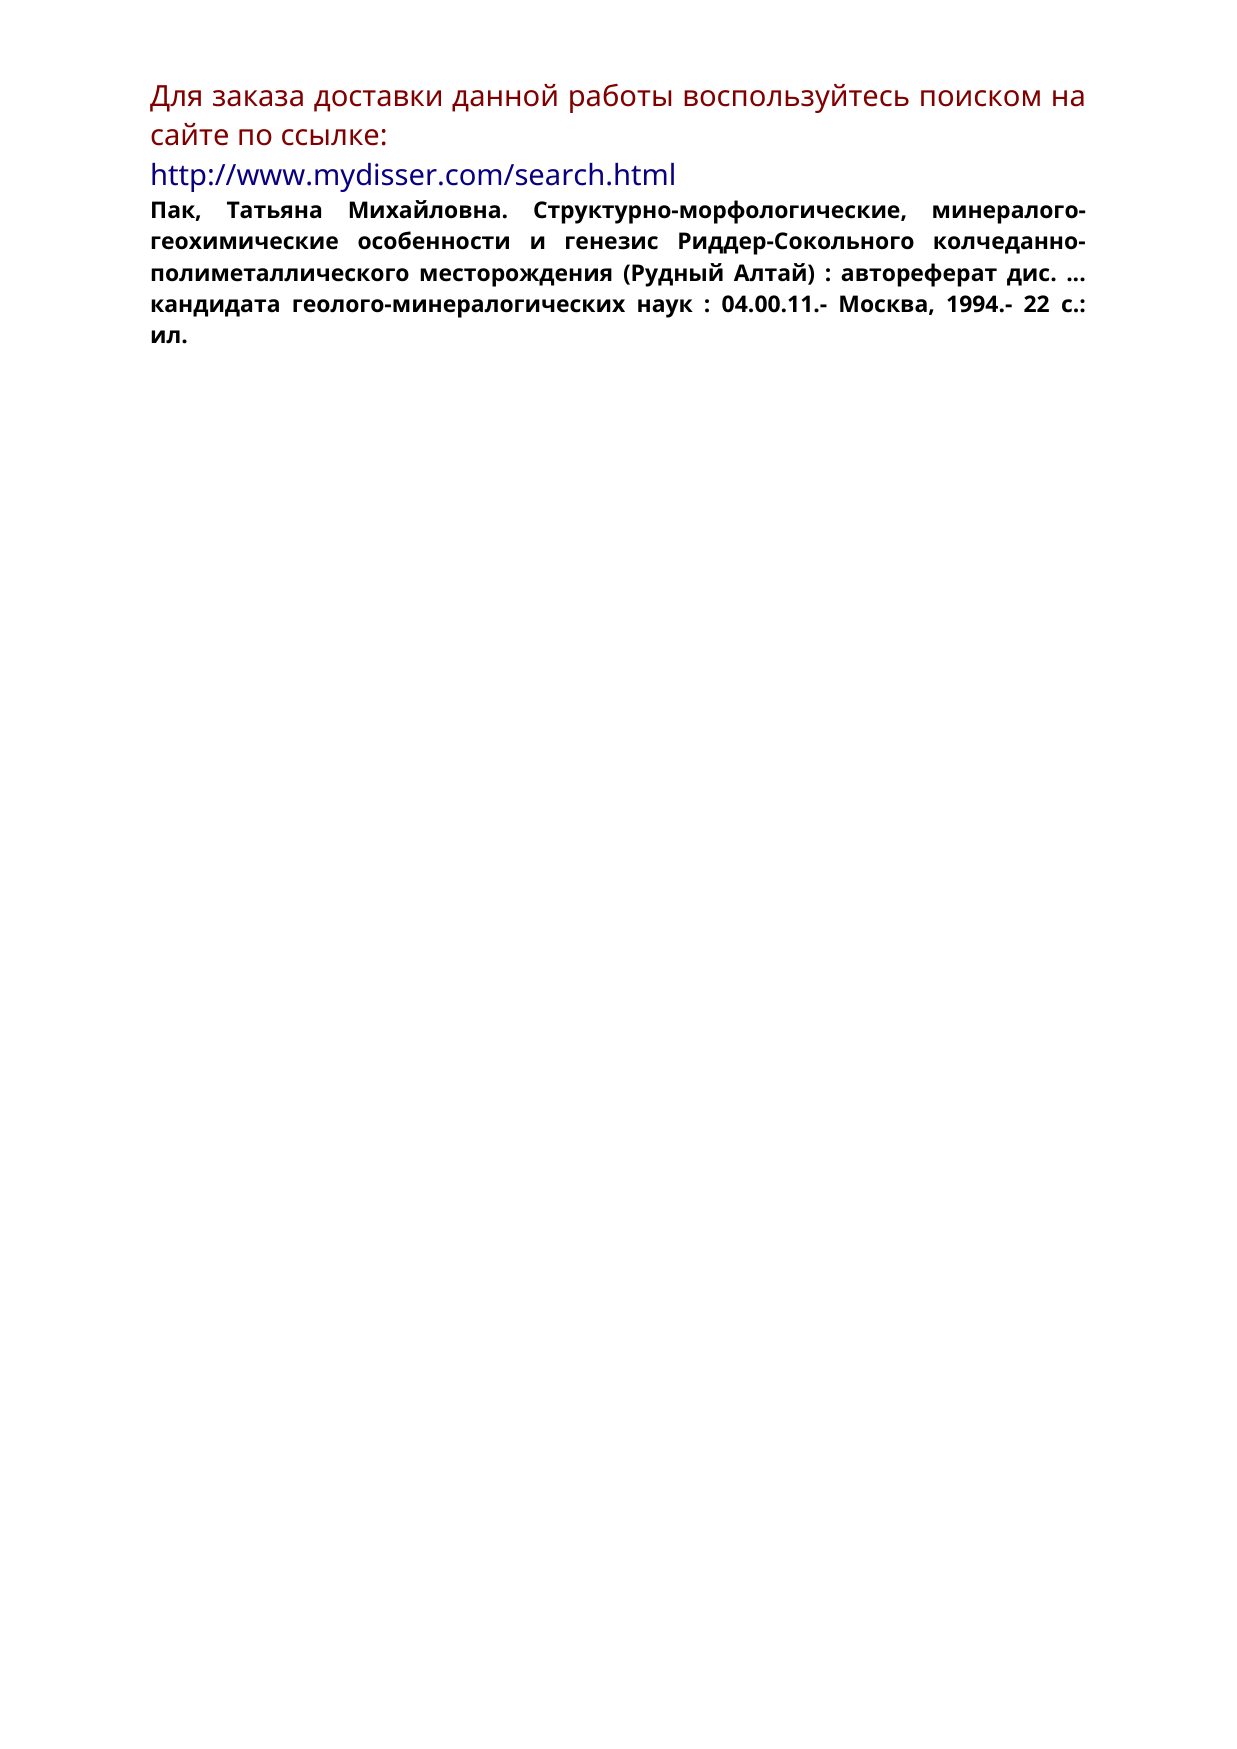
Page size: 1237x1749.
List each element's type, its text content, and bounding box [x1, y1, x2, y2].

text Пак, Татьяна Михайловна. Структурно-морфологические, минералого-геохимические особенности и генезис Риддер-Сокольного колчеданно-полиметаллического месторождения (Рудный Алтай) : автореферат дис. ... кандидата геолого-минералогических наук : 04.00.11.- Москва, 1994.- 22 с.: ил. [150, 194, 1086, 350]
